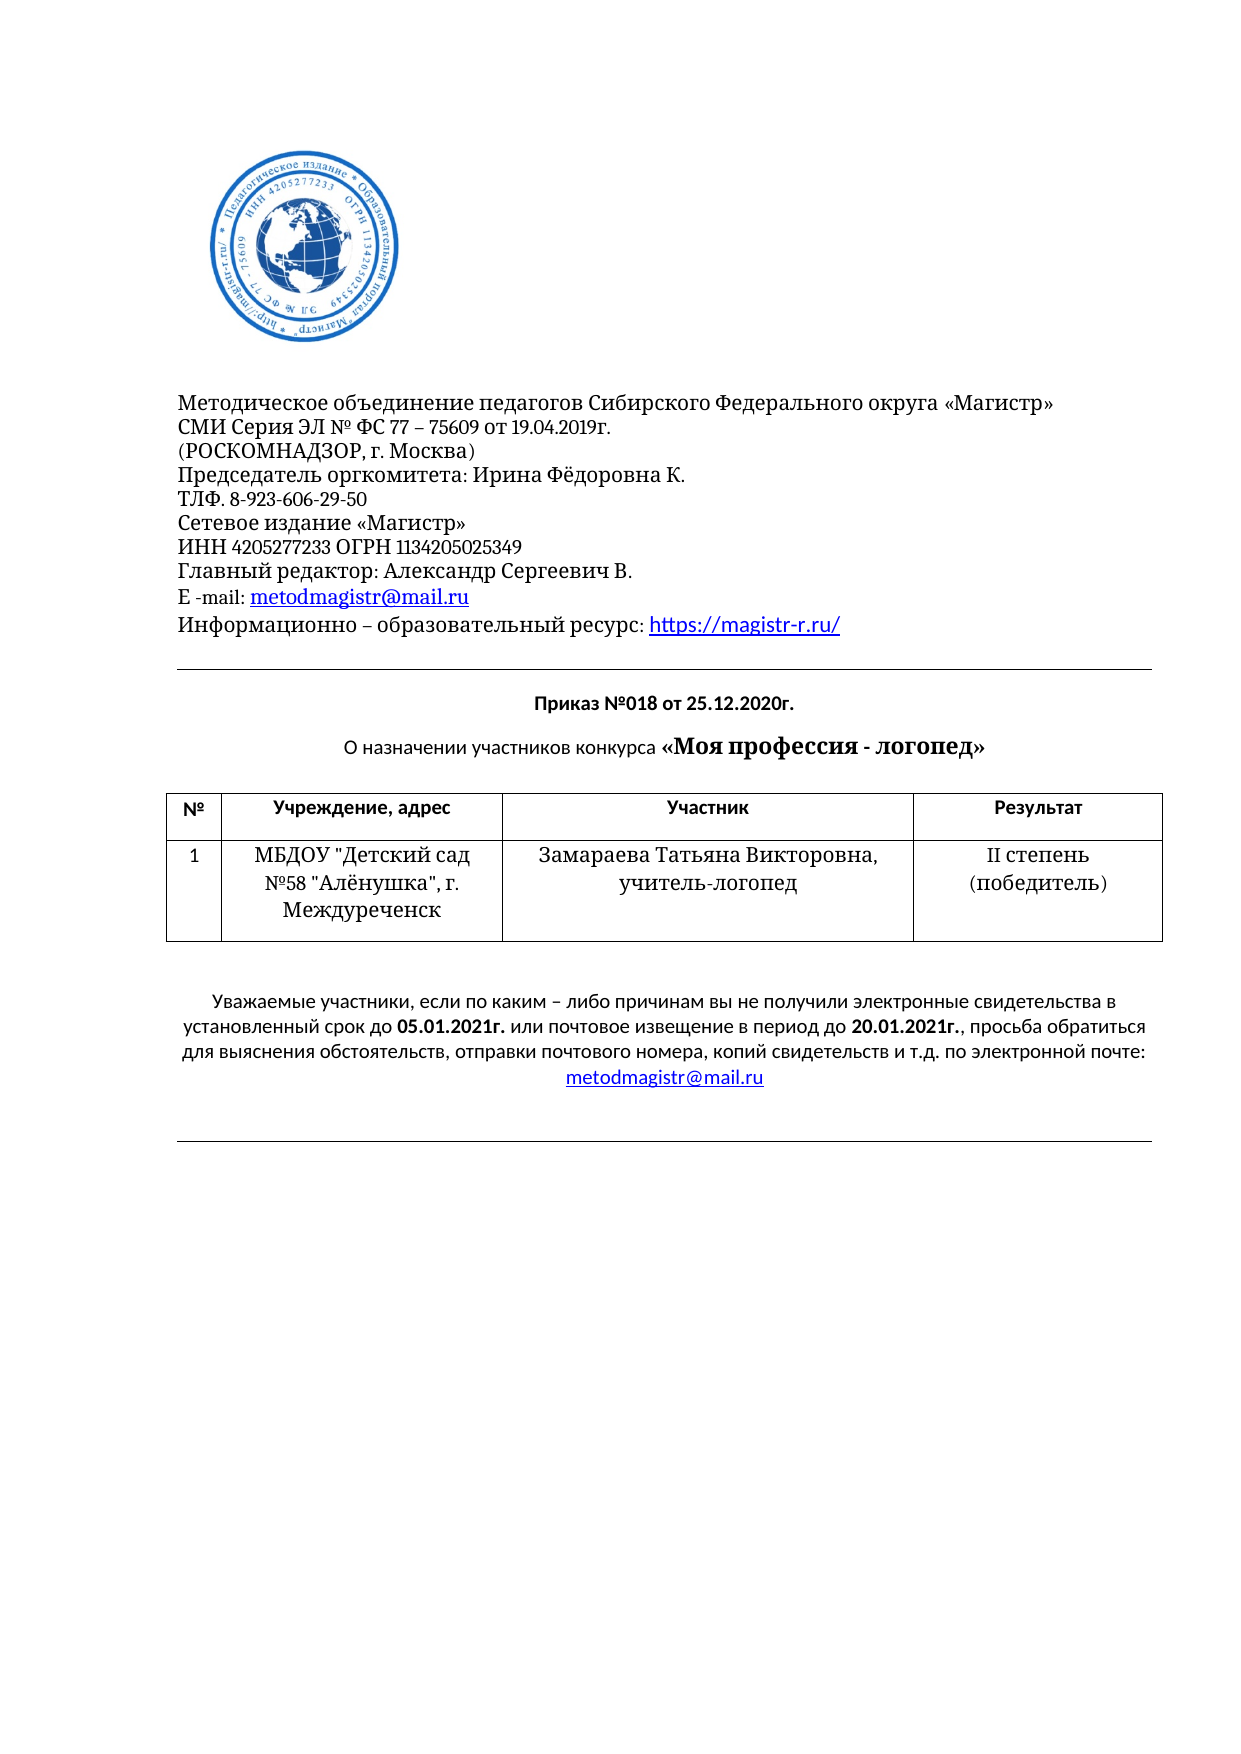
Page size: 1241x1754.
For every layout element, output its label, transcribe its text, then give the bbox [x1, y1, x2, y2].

table_header Результат [914, 794, 1162, 840]
table_header Учреждение, адрес [222, 794, 502, 840]
text ИНН 4205277233 ОГРН 1134205025349 [232, 536, 1152, 559]
picture [177, 118, 422, 367]
table_cell 1 [167, 841, 221, 941]
text Уважаемые участники, если по каким – либо причинам вы не получили электронные свидетельства в установленный срок до 05.01.2021г. или почтовое извещение в период до 20.01.2021г., просьба обратиться для выяснения обстоятельств, отправки почтового номера, копий свидетельств и т.д. по электронной почте: metodmagistr@mail.ru [177, 988, 1152, 1089]
text Информационно – образовательный ресурс: https://magistr-r.ru/ [177, 610, 1152, 638]
table_cell II степень (победитель) [914, 841, 1162, 941]
table_header Участник [503, 794, 913, 840]
text Методическое объединение педагогов Сибирского Федерального округа «Магистр» [177, 392, 1152, 416]
text ТЛФ. 8-923-606-29-50 [177, 488, 1152, 512]
text О назначении участников конкурса «Моя профессия - логопед» [177, 734, 1152, 760]
table_header № [167, 794, 221, 840]
text (РОСКОМНАДЗОР, г. Москва) [177, 440, 1152, 464]
text Председатель оргкомитета: Ирина Фёдоровна К. [177, 464, 1152, 488]
text Сетевое издание «Магистр» [177, 512, 1152, 536]
text Главный редактор: Александр Сергеевич В. [177, 559, 1152, 583]
text Е -mail: metodmagistr@mail.ru [177, 583, 1152, 610]
table_cell МБДОУ "Детский сад №58 "Алёнушка", г. Междуреченск [222, 841, 502, 941]
text СМИ Серия ЭЛ № ФС 77 – 75609 от 19.04.2019г. [177, 416, 1152, 440]
text Приказ №018 от 25.12.2020г. [177, 688, 1152, 715]
table_cell Замараева Татьяна Викторовна, учитель-логопед [503, 841, 913, 941]
